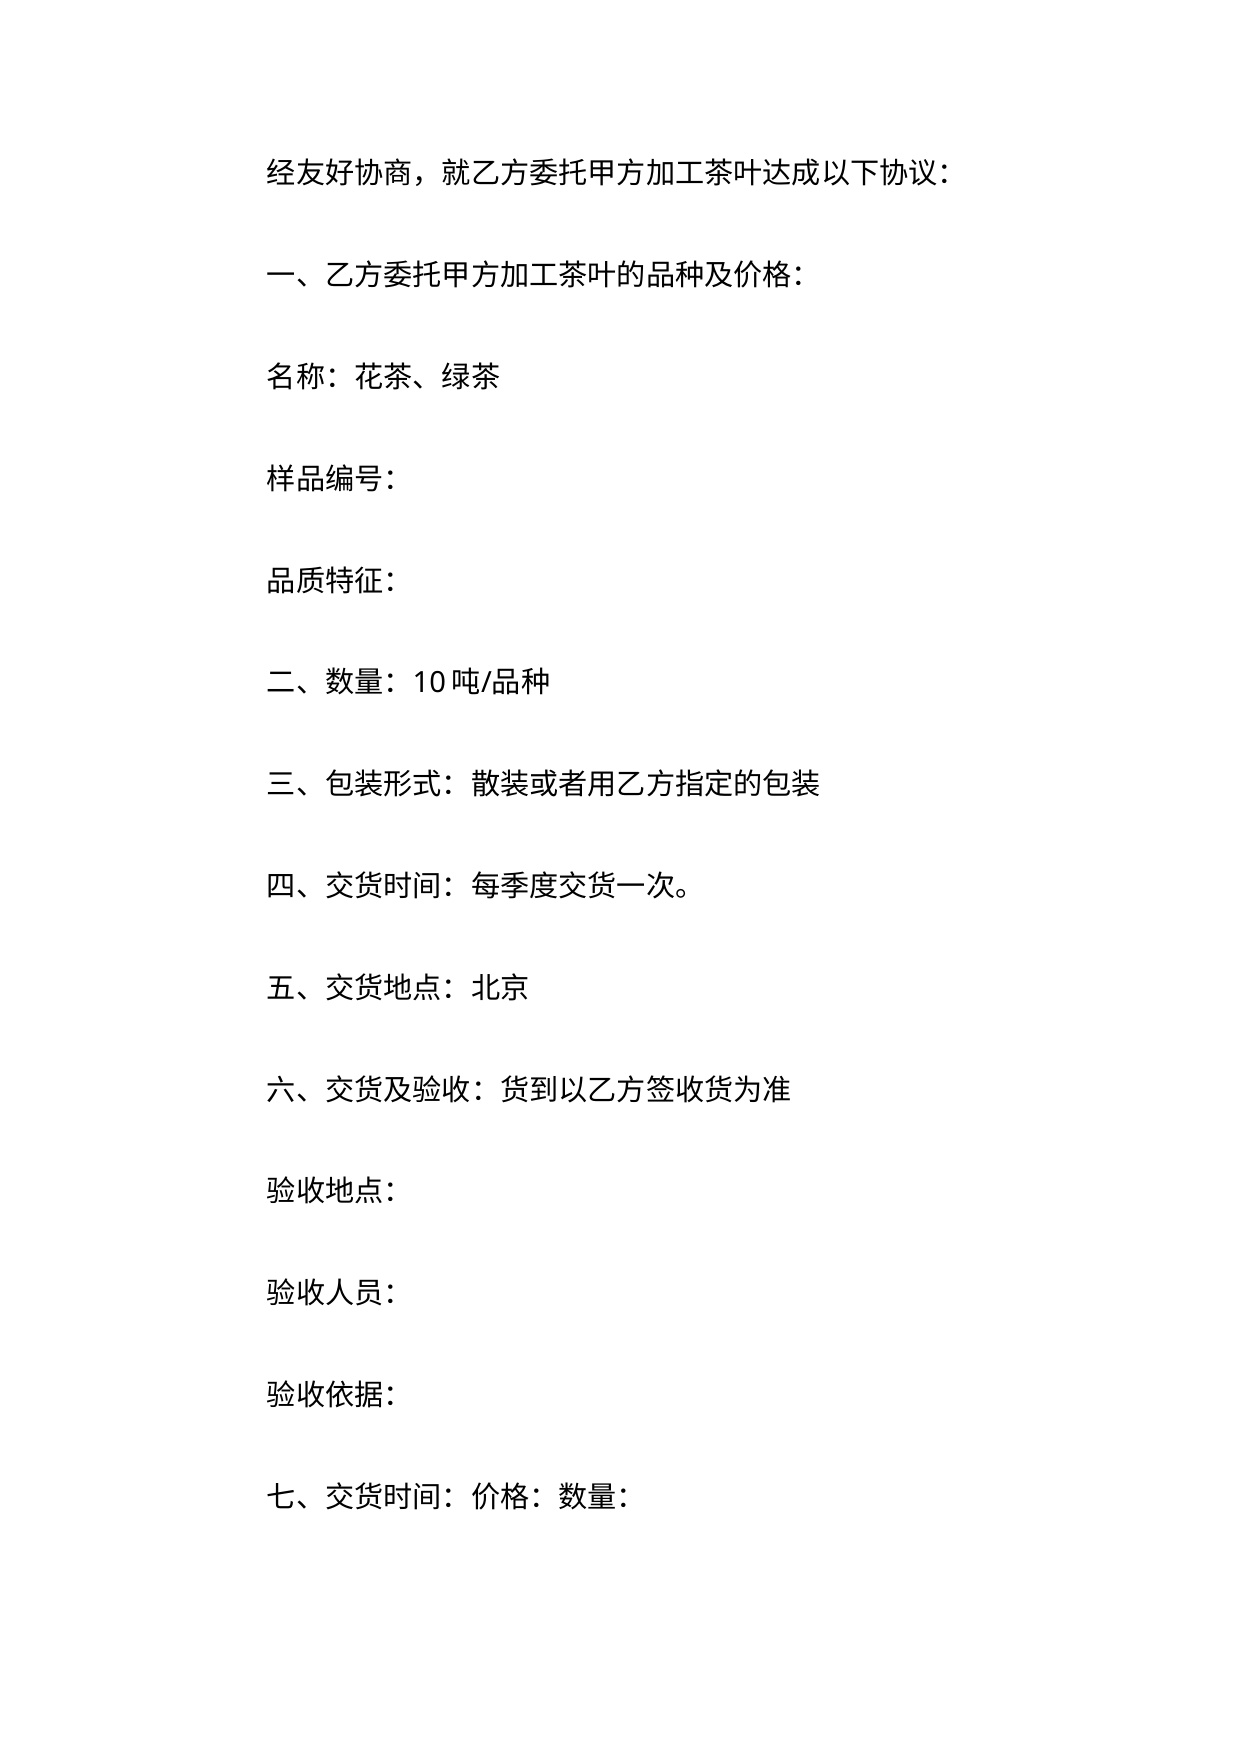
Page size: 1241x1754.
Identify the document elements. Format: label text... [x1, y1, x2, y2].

text 三、包装形式：散装或者用乙方指定的包装 [150, 761, 1090, 803]
text 四、交货时间：每季度交货一次。 [150, 863, 1090, 905]
text 五、交货地点：北京 [150, 964, 1090, 1007]
text 二、数量：10吨/品种 [150, 659, 1090, 701]
text 样品编号： [150, 455, 1090, 498]
text 六、交货及验收：货到以乙方签收货为准 [150, 1066, 1090, 1108]
text 验收依据： [150, 1371, 1090, 1414]
text 验收地点： [150, 1168, 1090, 1210]
text 名称：花茶、绿茶 [150, 353, 1090, 396]
text 一、乙方委托甲方加工茶叶的品种及价格： [150, 252, 1090, 294]
text 品质特征： [150, 557, 1090, 599]
text 七、交货时间：价格：数量： [150, 1473, 1090, 1516]
text 验收人员： [150, 1270, 1090, 1312]
text 经友好协商，就乙方委托甲方加工茶叶达成以下协议： [150, 150, 1090, 192]
